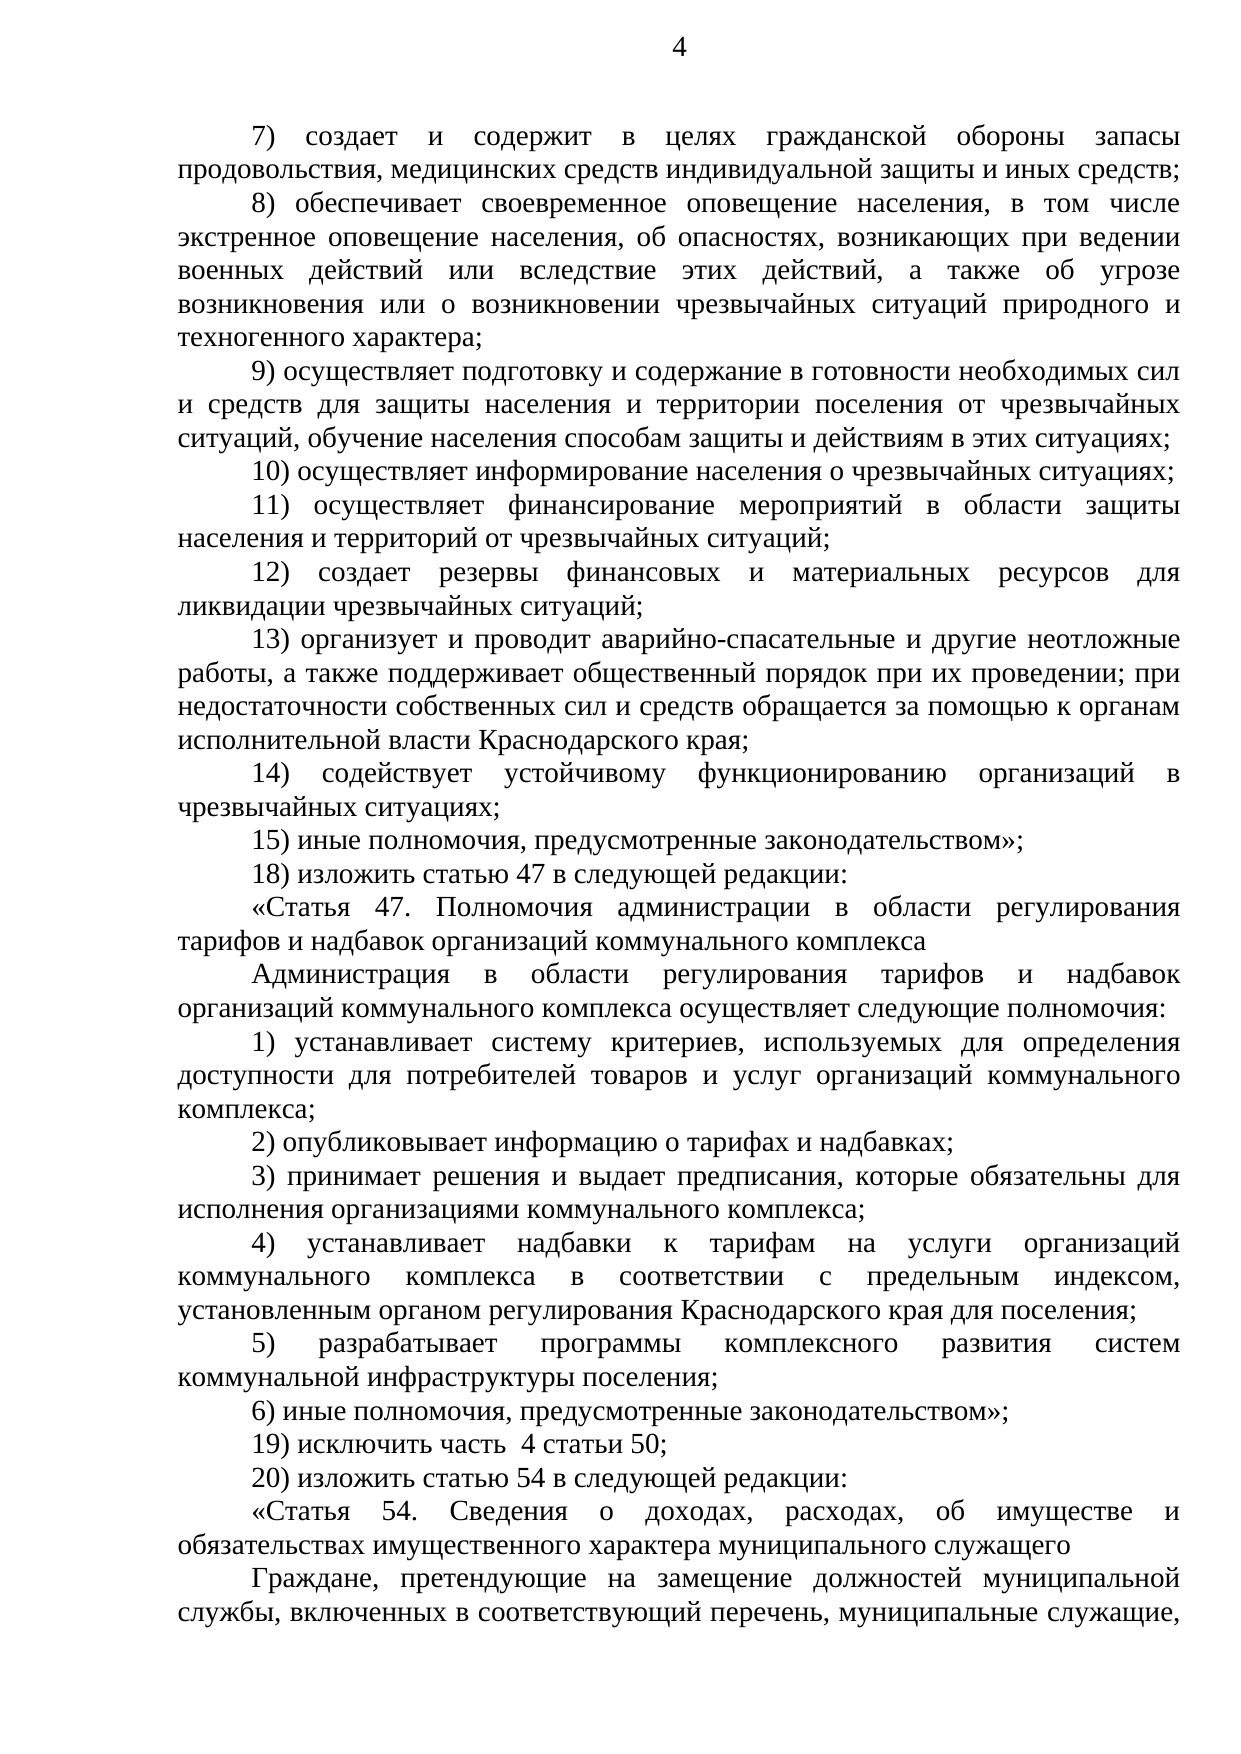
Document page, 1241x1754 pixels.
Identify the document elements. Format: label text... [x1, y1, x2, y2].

text «Статья 54. Сведения о доходах, расходах, об имуществе и обязательствах имущественного характера муниципального служащего [177, 1493, 1181, 1560]
text 3) принимает решения и выдает предписания, которые обязательны для исполнения организациями коммунального комплекса; [177, 1158, 1181, 1225]
text 6) иные полномочия, предусмотренные законодательством»; [177, 1393, 1181, 1426]
text 15) иные полномочия, предусмотренные законодательством»; [177, 822, 1181, 856]
text 2) опубликовывает информацию о тарифах и надбавках; [177, 1124, 1181, 1158]
text 14) содействует устойчивому функционированию организаций в чрезвычайных ситуациях; [177, 755, 1181, 822]
text 18) изложить статью 47 в следующей редакции: [177, 856, 1181, 889]
text 11) осуществляет финансирование мероприятий в области защиты населения и территорий от чрезвычайных ситуаций; [177, 487, 1181, 554]
text 7) создает и содержит в целях гражданской обороны запасы продовольствия, медицинских средств индивидуальной защиты и иных средств; [177, 118, 1181, 185]
text 4) устанавливает надбавки к тарифам на услуги организаций коммунального комплекса в соответствии с предельным индексом, установленным органом регулирования Краснодарского края для поселения; [177, 1225, 1181, 1326]
text 8) обеспечивает своевременное оповещение населения, в том числе экстренное оповещение населения, об опасностях, возникающих при ведении военных действий или вследствие этих действий, а также об угрозе возникновения или о возникновении чрезвычайных ситуаций природного и техногенного характера; [177, 185, 1181, 353]
text 5) разрабатывает программы комплексного развития систем коммунальной инфраструктуры поселения; [177, 1326, 1181, 1393]
text 1) устанавливает систему критериев, используемых для определения доступности для потребителей товаров и услуг организаций коммунального комплекса; [177, 1024, 1181, 1124]
text 12) создает резервы финансовых и материальных ресурсов для ликвидации чрезвычайных ситуаций; [177, 554, 1181, 621]
text 13) организует и проводит аварийно-спасательные и другие неотложные работы, а также поддерживает общественный порядок при их проведении; при недостаточности собственных сил и средств обращается за помощью к органам исполнительной власти Краснодарского края; [177, 621, 1181, 755]
text Администрация в области регулирования тарифов и надбавок организаций коммунального комплекса осуществляет следующие полномочия: [177, 957, 1181, 1024]
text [177, 1560, 1181, 1627]
text 20) изложить статью 54 в следующей редакции: [177, 1460, 1181, 1493]
text 19) исключить часть 4 статьи 50; [177, 1426, 1181, 1460]
text 10) осуществляет информирование населения о чрезвычайных ситуациях; [177, 453, 1181, 487]
text «Статья 47. Полномочия администрации в области регулирования тарифов и надбавок организаций коммунального комплекса [177, 889, 1181, 957]
text 9) осуществляет подготовку и содержание в готовности необходимых сил и средств для защиты населения и территории поселения от чрезвычайных ситуаций, обучение населения способам защиты и действиям в этих ситуациях; [177, 353, 1181, 453]
